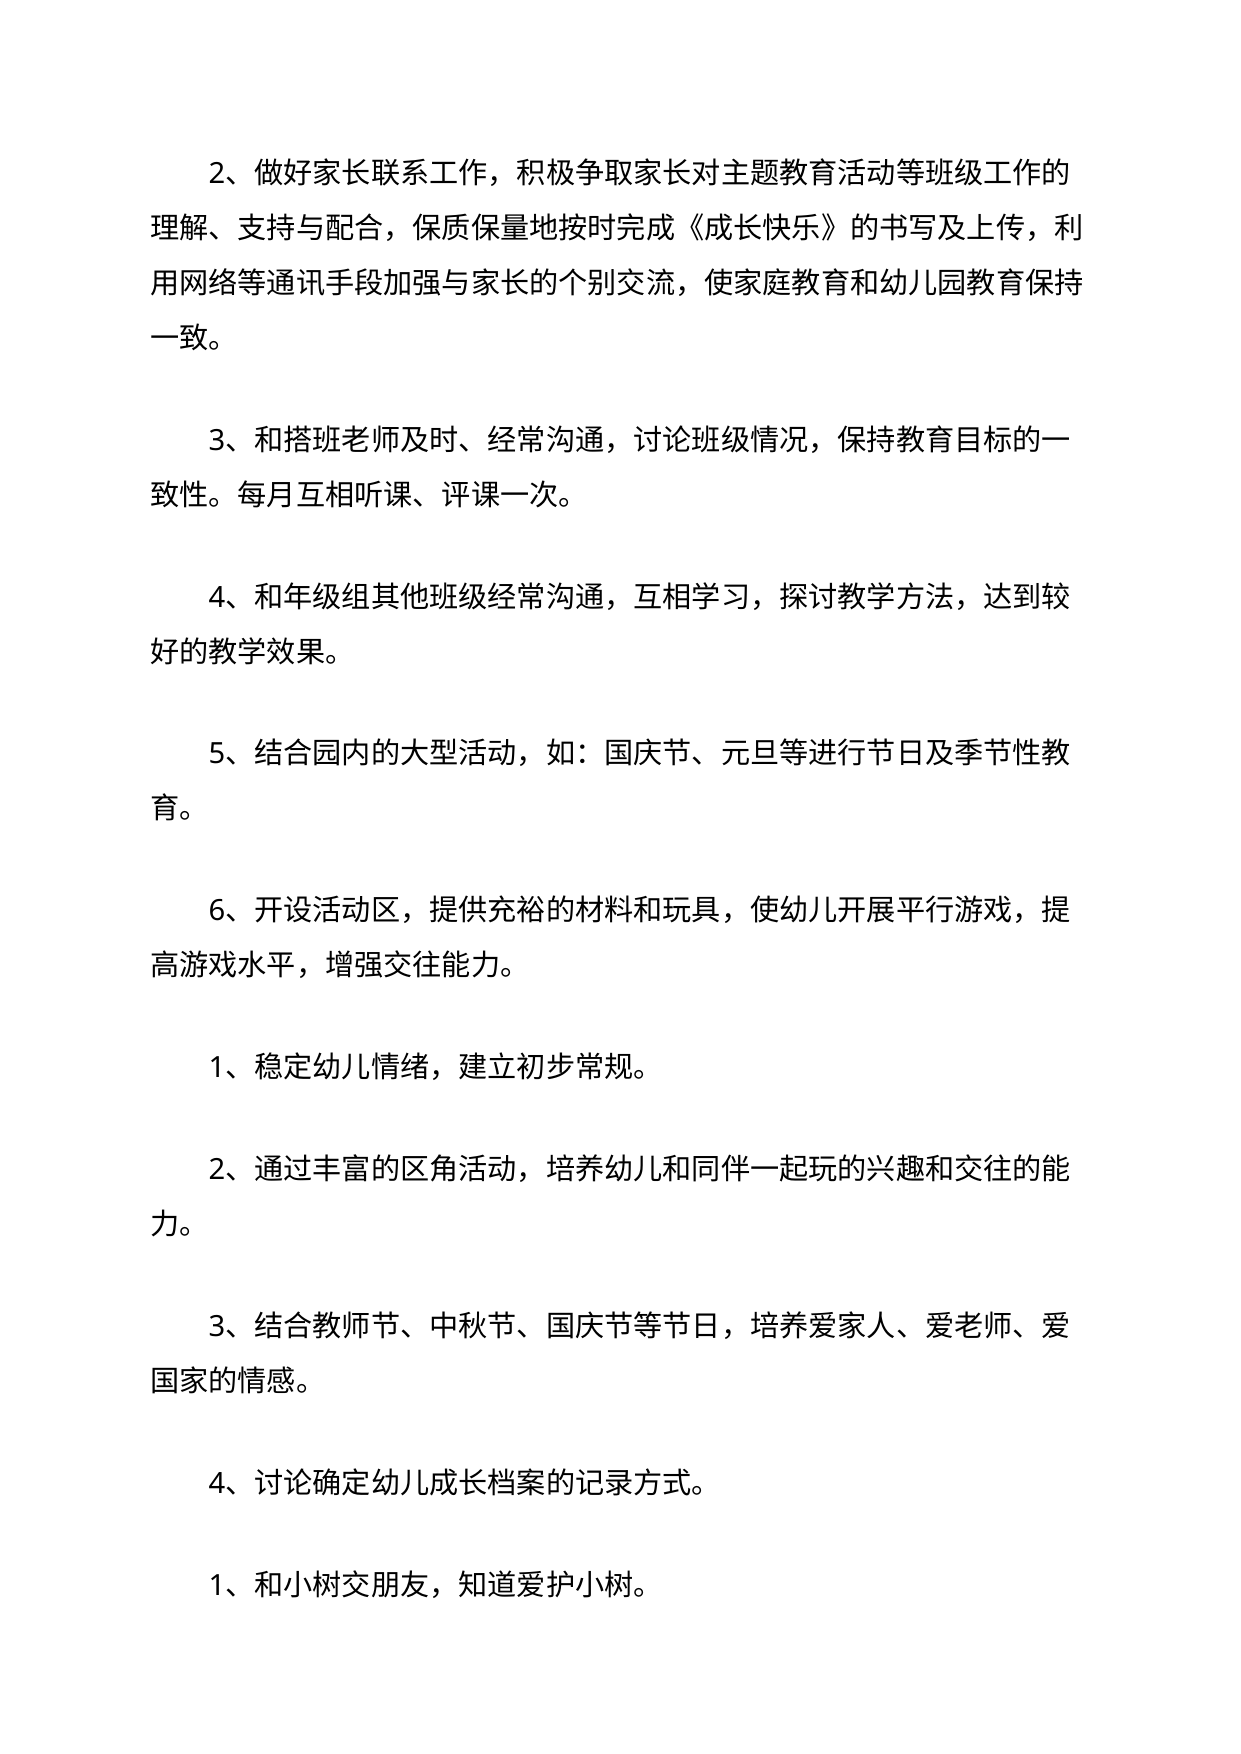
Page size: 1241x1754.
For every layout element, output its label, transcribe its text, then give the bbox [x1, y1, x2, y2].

text 6、开设活动区，提供充裕的材料和玩具，使幼儿开展平行游戏，提高游戏水平，增强交往能力。 [150, 887, 1090, 984]
text 2、通过丰富的区角活动，培养幼儿和同伴一起玩的兴趣和交往的能力。 [150, 1146, 1090, 1243]
text 2、做好家长联系工作，积极争取家长对主题教育活动等班级工作的理解、支持与配合，保质保量地按时完成《成长快乐》的书写及上传，利用网络等通讯手段加强与家长的个别交流，使家庭教育和幼儿园教育保持一致。 [150, 150, 1090, 357]
text 1、稳定幼儿情绪，建立初步常规。 [150, 1044, 1090, 1086]
text 1、和小树交朋友，知道爱护小树。 [150, 1561, 1090, 1603]
text 3、和搭班老师及时、经常沟通，讨论班级情况，保持教育目标的一致性。每月互相听课、评课一次。 [150, 417, 1090, 514]
text 4、讨论确定幼儿成长档案的记录方式。 [150, 1459, 1090, 1502]
text 4、和年级组其他班级经常沟通，互相学习，探讨教学方法，达到较好的教学效果。 [150, 573, 1090, 671]
text 5、结合园内的大型活动，如：国庆节、元旦等进行节日及季节性教育。 [150, 730, 1090, 827]
text 3、结合教师节、中秋节、国庆节等节日，培养爱家人、爱老师、爱国家的情感。 [150, 1302, 1090, 1400]
